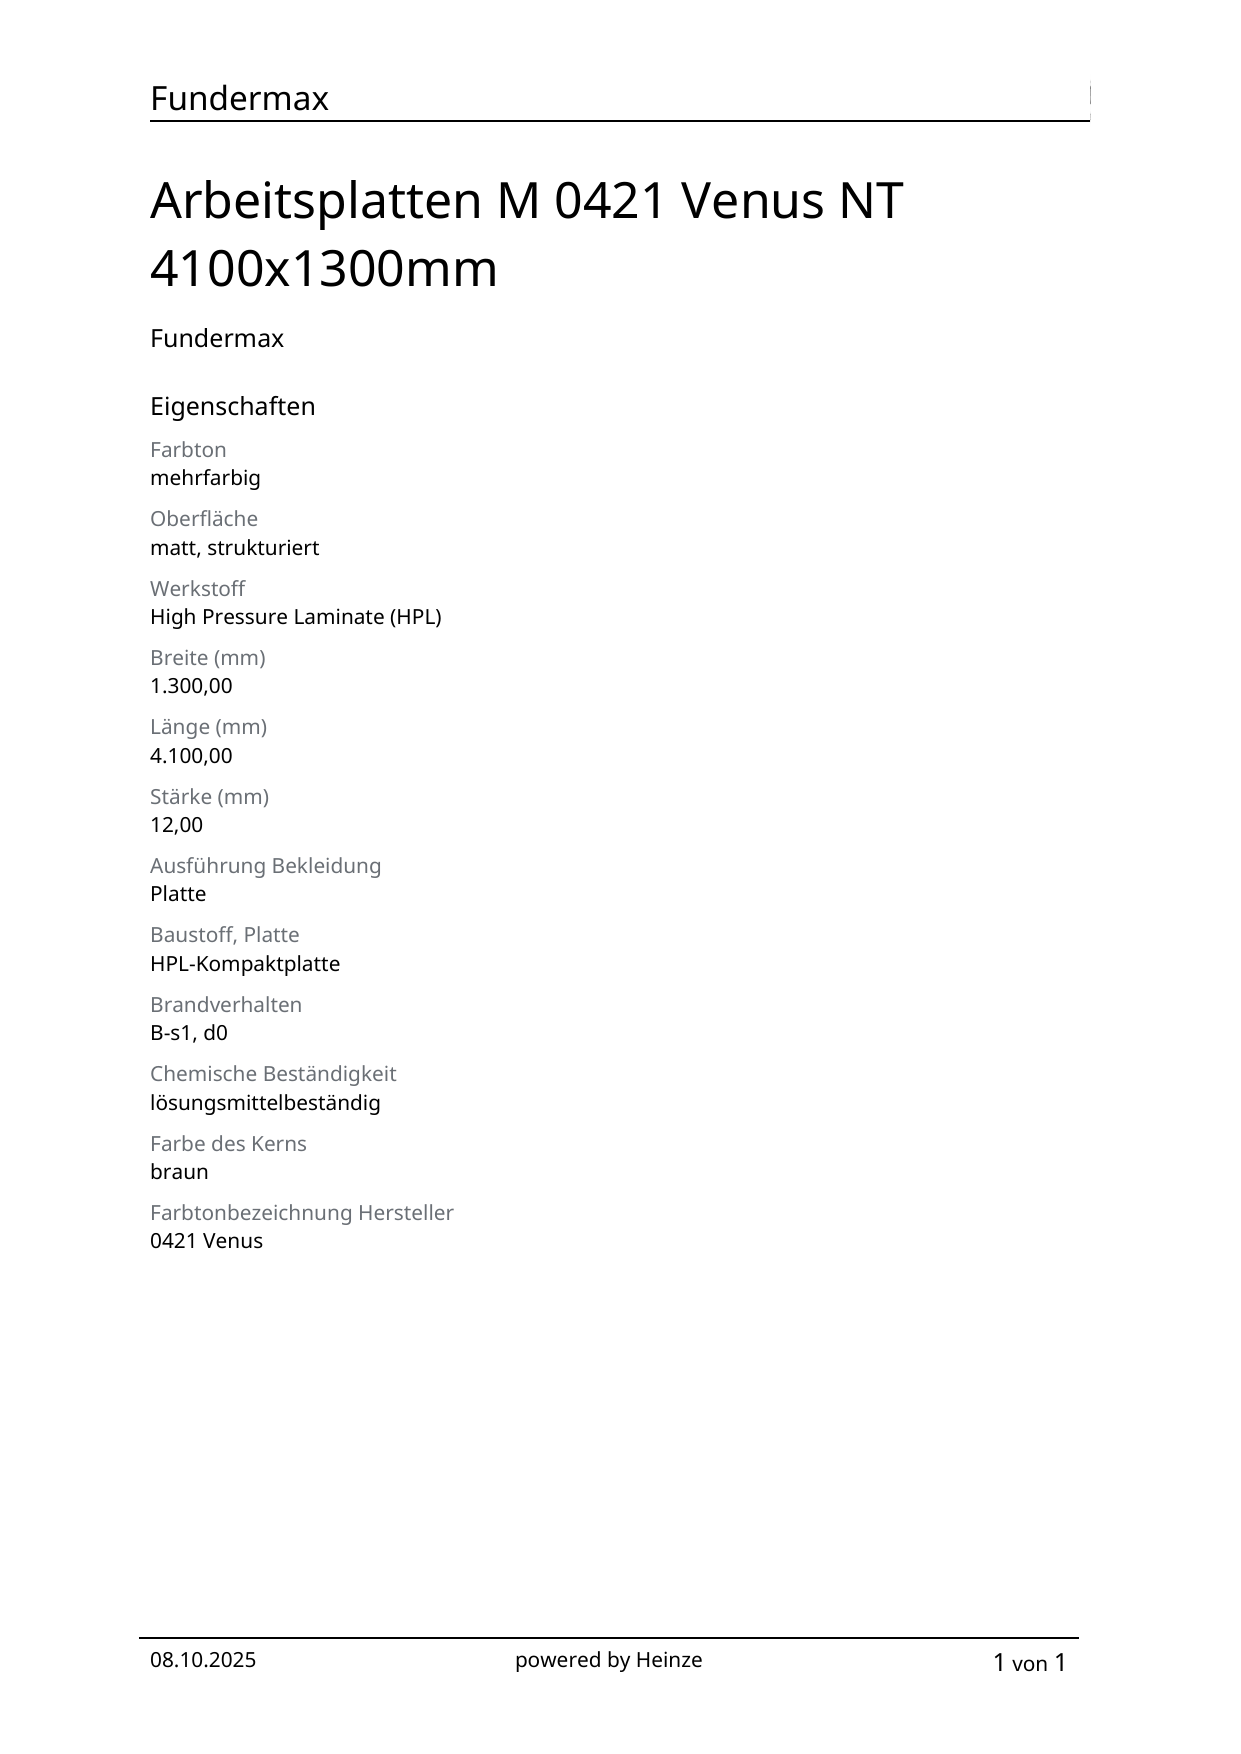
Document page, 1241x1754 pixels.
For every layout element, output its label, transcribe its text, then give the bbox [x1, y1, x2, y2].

text 0421 Venus [150, 1226, 1090, 1255]
text HPL-Kompaktplatte [150, 949, 1090, 977]
text 4.100,00 [150, 741, 1090, 769]
text mehrfarbig [150, 463, 1090, 492]
text Brandverhalten [150, 990, 1090, 1018]
text Länge (mm) [150, 712, 1090, 741]
text Farbe des Kerns [150, 1129, 1090, 1157]
text Breite (mm) [150, 643, 1090, 671]
text Ausführung Bekleidung [150, 851, 1090, 879]
text Baustoff, Platte [150, 921, 1090, 949]
text Farbtonbezeichnung Hersteller [150, 1198, 1090, 1226]
text Farbton [150, 435, 1090, 463]
text matt, strukturiert [150, 533, 1090, 561]
text Stärke (mm) [150, 782, 1090, 810]
text Werkstoff [150, 574, 1090, 602]
text Platte [150, 879, 1090, 908]
text Arbeitsplatten M 0421 Venus NT 4100x1300mm [150, 165, 1090, 301]
text 12,00 [150, 810, 1090, 839]
text lösungsmittelbeständig [150, 1088, 1090, 1116]
text Oberfläche [150, 504, 1090, 533]
text B-s1, d0 [150, 1018, 1090, 1047]
text Eigenschaften [150, 388, 1090, 422]
text Fundermax [150, 320, 1090, 354]
text Chemische Beständigkeit [150, 1059, 1090, 1088]
text High Pressure Laminate (HPL) [150, 602, 1090, 631]
text braun [150, 1157, 1090, 1186]
text 1.300,00 [150, 671, 1090, 700]
